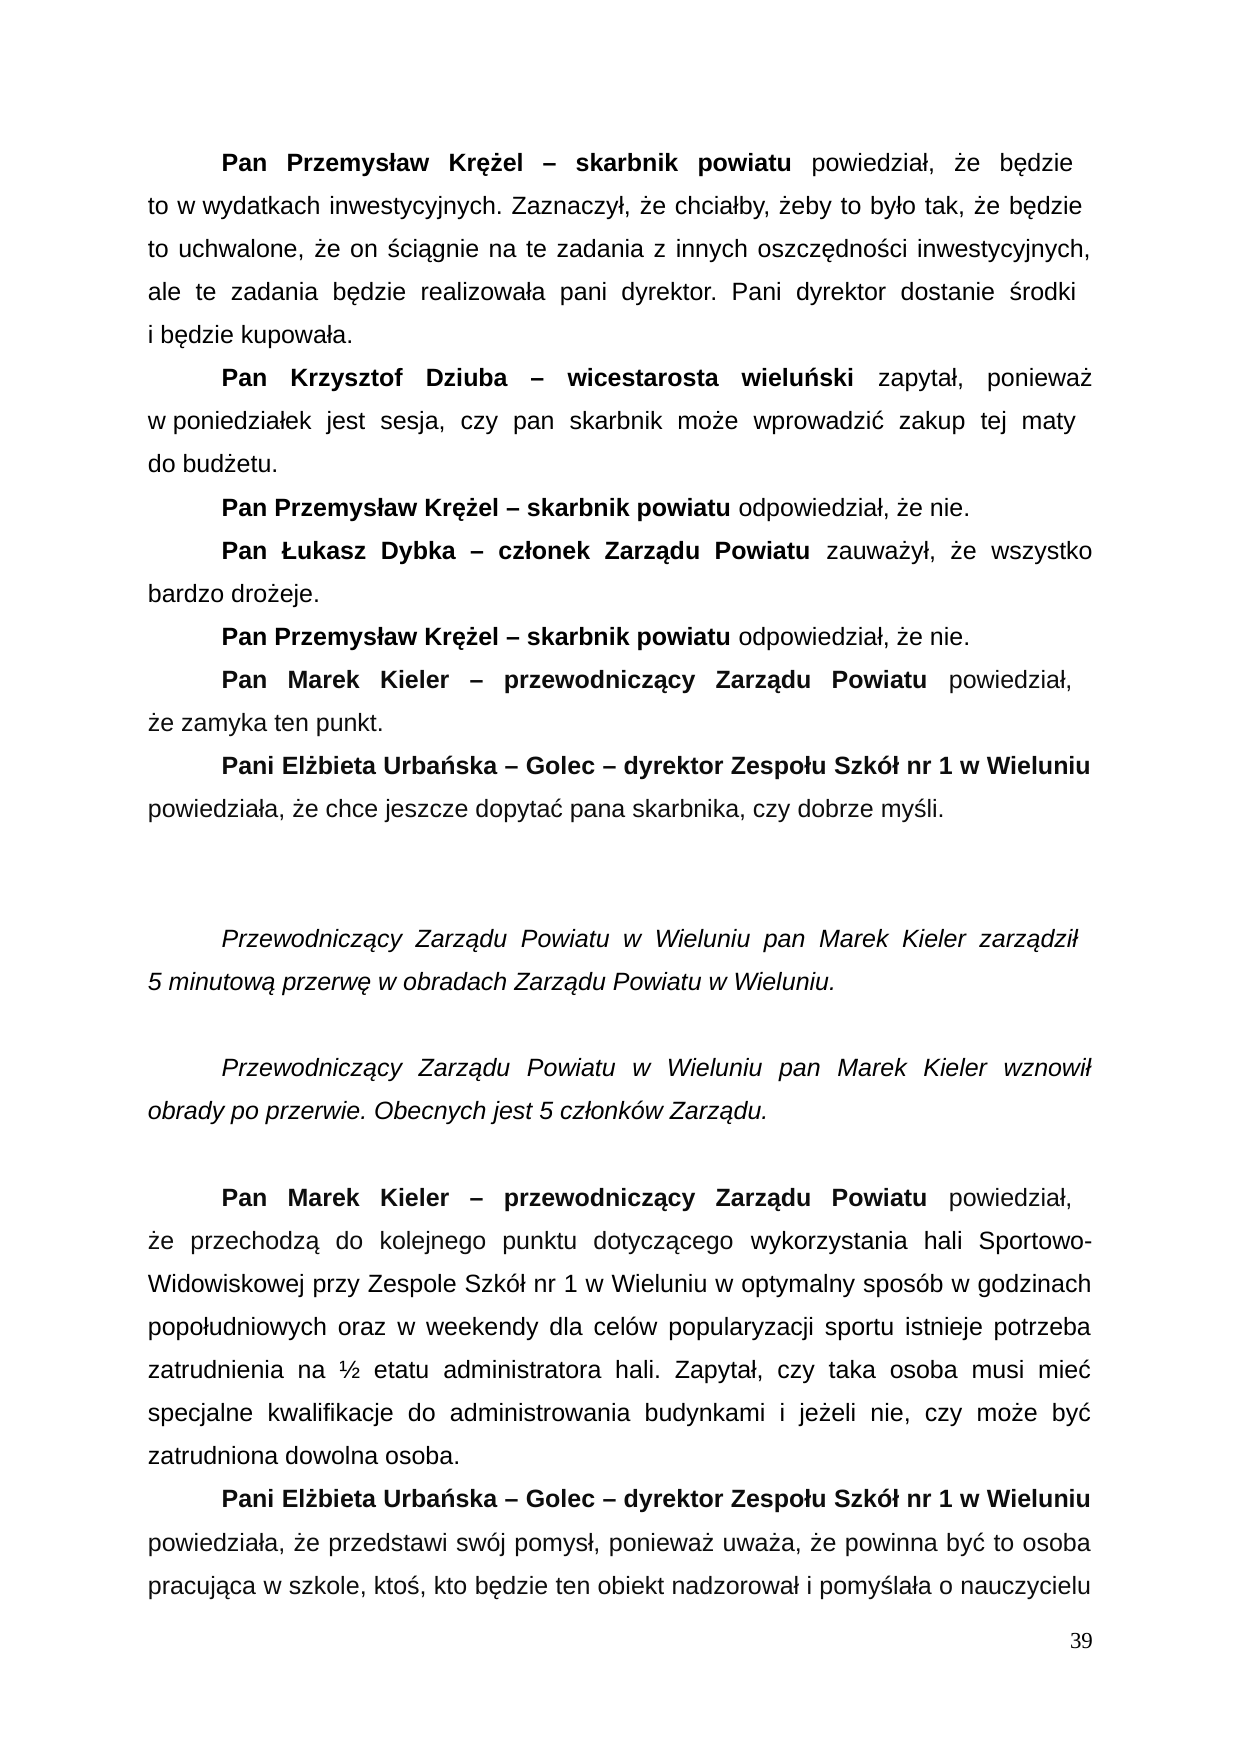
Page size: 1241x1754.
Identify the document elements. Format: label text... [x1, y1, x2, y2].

text Pan Przemysław Krężel – skarbnik powiatu odpowiedział, że nie. [148, 622, 1093, 651]
text Pan Krzysztof Dziuba – wicestarosta wieluński zapytał, ponieważ w poniedziałek jest sesja, czy pan skarbnik może wprowadzić zakup tej maty do budżetu. [148, 363, 1093, 478]
text Przewodniczący Zarządu Powiatu w Wieluniu pan Marek Kieler zarządził 5 minutową przerwę w obradach Zarządu Powiatu w Wieluniu. [148, 924, 1093, 996]
text Pan Marek Kieler – przewodniczący Zarządu Powiatu powiedział, że zamyka ten punkt. [148, 665, 1093, 737]
text Przewodniczący Zarządu Powiatu w Wieluniu pan Marek Kieler wznowił obrady po przerwie. Obecnych jest 5 członków Zarządu. [148, 1053, 1093, 1125]
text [148, 1484, 1093, 1599]
text Pani Elżbieta Urbańska – Golec – dyrektor Zespołu Szkół nr 1 w Wieluniu powiedziała, że chce jeszcze dopytać pana skarbnika, czy dobrze myśli. [148, 751, 1093, 823]
text Pan Marek Kieler – przewodniczący Zarządu Powiatu powiedział, że przechodzą do kolejnego punktu dotyczącego wykorzystania hali Sportowo-Widowiskowej przy Zespole Szkół nr 1 w Wieluniu w optymalny sposób w godzinach popołudniowych oraz w weekendy dla celów popularyzacji sportu istnieje potrzeba zatrudnienia na ½ etatu administratora hali. Zapytał, czy taka osoba musi mieć specjalne kwalifikacje do administrowania budynkami i jeżeli nie, czy może być zatrudniona dowolna osoba. [148, 1183, 1093, 1470]
text Pan Łukasz Dybka – członek Zarządu Powiatu zauważył, że wszystko bardzo drożeje. [148, 536, 1093, 608]
text Pan Przemysław Krężel – skarbnik powiatu odpowiedział, że nie. [148, 493, 1093, 521]
text Pan Przemysław Krężel – skarbnik powiatu powiedział, że będzie to w wydatkach inwestycyjnych. Zaznaczył, że chciałby, żeby to było tak, że będzie to uchwalone, że on ściągnie na te zadania z innych oszczędności inwestycyjnych, ale te zadania będzie realizowała pani dyrektor. Pani dyrektor dostanie środki i będzie kupowała. [148, 148, 1093, 349]
